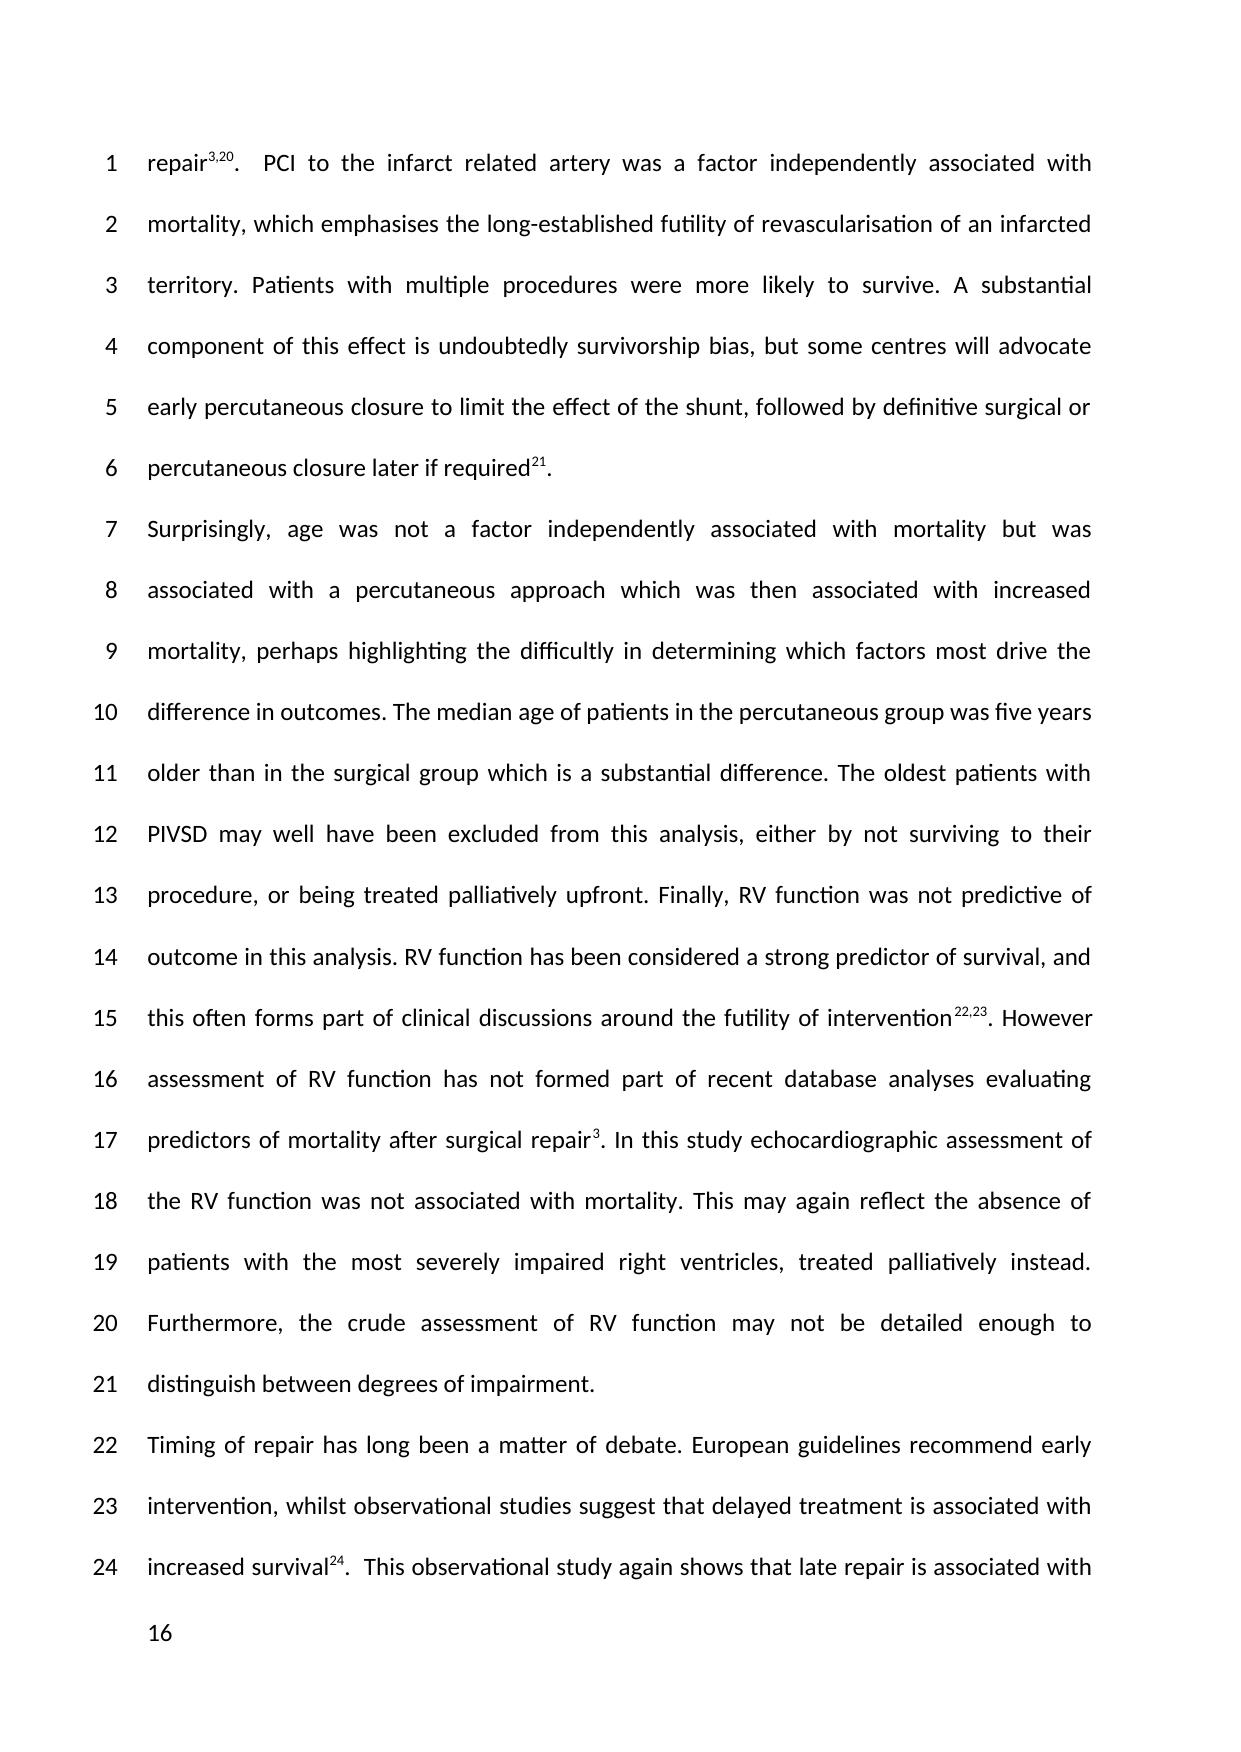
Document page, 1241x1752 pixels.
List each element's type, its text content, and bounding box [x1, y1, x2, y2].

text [147, 147, 1093, 483]
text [147, 1429, 1093, 1582]
text Surprisingly, age was not a factor independently associated with mortality but was associated with a percutaneous approach which was then associated with increased mortality, perhaps highlighting the difficultly in determining which factors most drive the difference in outcomes. The median age of patients in the percutaneous group was five years older than in the surgical group which is a substantial difference. The oldest patients with PIVSD may well have been excluded from this analysis, either by not surviving to their procedure, or being treated palliatively upfront. Finally, RV function was not predictive of outcome in this analysis. RV function has been considered a strong predictor of survival, and this often forms part of clinical discussions around the futility of intervention22,23. However assessment of RV function has not formed part of recent database analyses evaluating predictors of mortality after surgical repair3. In this study echocardiographic assessment of the RV function was not associated with mortality. This may again reflect the absence of patients with the most severely impaired right ventricles, treated palliatively instead. Furthermore, the crude assessment of RV function may not be detailed enough to distinguish between degrees of impairment. [147, 513, 1093, 1398]
